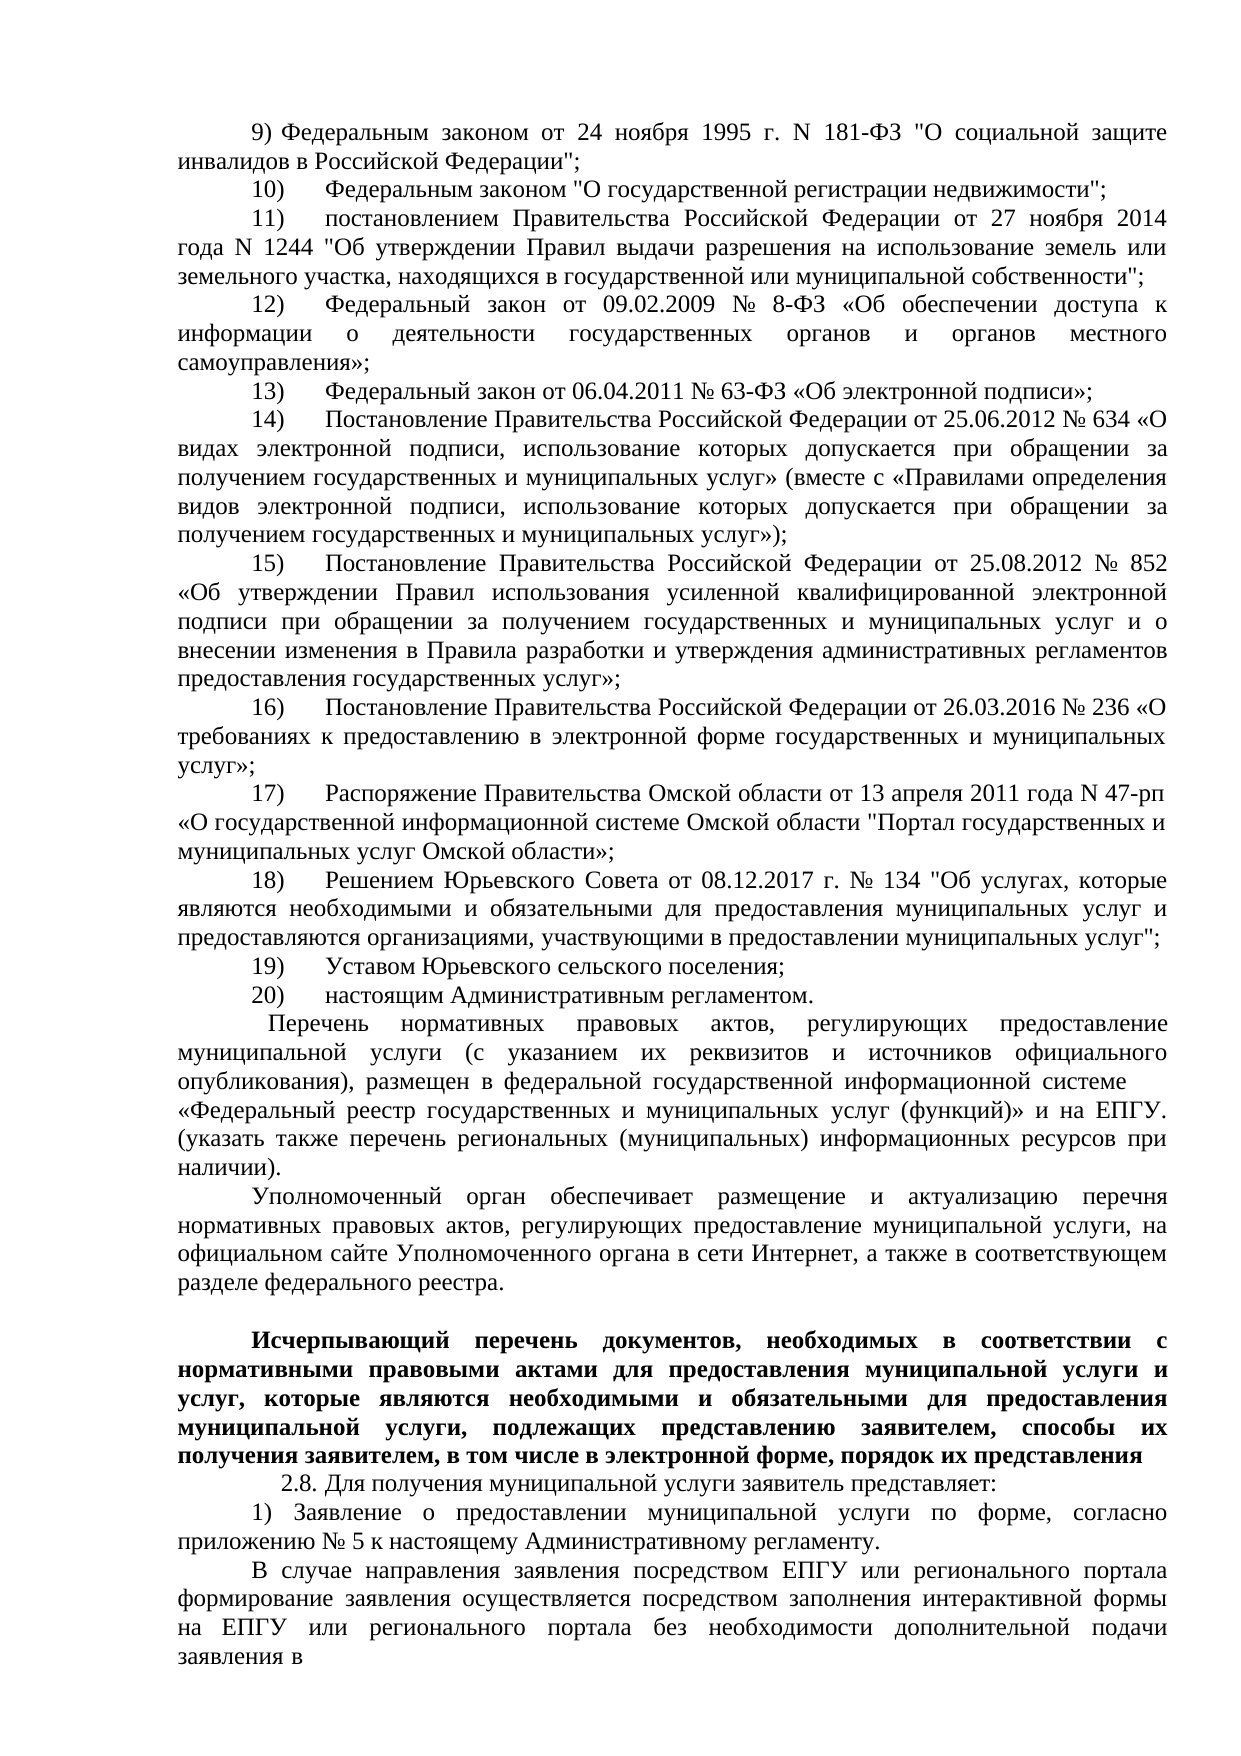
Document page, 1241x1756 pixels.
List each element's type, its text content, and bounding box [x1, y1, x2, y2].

list Заявление о предоставлении муниципальной услуги по форме, согласно приложению № 5 к настоящему Административному регламенту. [177, 1497, 1167, 1555]
list Постановление Правительства Российской Федерации от 25.08.2012 № 852 «Об утверждении Правил использования усиленной квалифицированной электронной подписи при обращении за получением государственных и муниципальных услуг и о внесении изменения в Правила разработки и утверждения административных регламентов предоставления государственных услуг»; [177, 548, 1167, 692]
list настоящим Административным регламентом. [251, 980, 1194, 1008]
subtitle Исчерпывающий перечень документов, необходимых в соответствии с нормативными правовыми актами для предоставления муниципальной услуги и услуг, которые являются необходимыми и обязательными для предоставления муниципальной услуги, подлежащих представлению заявителем, способы их получения заявителем, в том числе в электронной форме, порядок их представления [177, 1325, 1168, 1469]
list Федеральный закон от 09.02.2009 № 8-ФЗ «Об обеспечении доступа к информации о деятельности государственных органов и органов местного самоуправления»; [177, 289, 1167, 376]
list Решением Юрьевского Совета от 08.12.2017 г. № 134 "Об услугах, которые являются необходимыми и обязательными для предоставления муниципальных услуг и предоставляются организациями, участвующими в предоставлении муниципальных услуг"; [177, 865, 1167, 951]
list Федеральный закон от 06.04.2011 № 63-ФЗ «Об электронной подписи»; [251, 376, 1194, 404]
list постановлением Правительства Российской Федерации от 27 ноября 2014 года N 1244 "Об утверждении Правил выдачи разрешения на использование земель или земельного участка, находящихся в государственной или муниципальной собственности"; [177, 203, 1167, 289]
text Перечень нормативных правовых актов, регулирующих предоставление муниципальной услуги (с указанием их реквизитов и источников официального опубликования), размещен в федеральной государственной информационной системе [177, 1008, 1168, 1095]
list Постановление Правительства Российской Федерации от 26.03.2016 № 236 «О требованиях к предоставлению в электронной форме государственных и муниципальных услуг»; [177, 692, 1167, 778]
list Постановление Правительства Российской Федерации от 25.06.2012 № 634 «О видах электронной подписи, использование которых допускается при обращении за получением государственных и муниципальных услуг» (вместе с «Правилами определения видов электронной подписи, использование которых допускается при обращении за получением государственных и муниципальных услуг»); [177, 404, 1168, 548]
list Уставом Юрьевского сельского поселения; [251, 951, 1194, 980]
list Федеральным законом "О государственной регистрации недвижимости"; [251, 174, 1194, 203]
list Для получения муниципальной услуги заявитель представляет: [281, 1469, 1194, 1497]
text «Федеральный реестр государственных и муниципальных услуг (функций)» и на ЕПГУ. (указать также перечень региональных (муниципальных) информационных ресурсов при наличии). [177, 1095, 1168, 1181]
text В случае направления заявления посредством ЕПГУ или регионального портала формирование заявления осуществляется посредством заполнения интерактивной формы на ЕПГУ или регионального портала без необходимости дополнительной подачи заявления в [177, 1555, 1167, 1670]
text «О государственной информационной системе Омской области "Портал государственных и муниципальных услуг Омской области»; [177, 807, 1167, 865]
text Уполномоченный орган обеспечивает размещение и актуализацию перечня нормативных правовых актов, регулирующих предоставление муниципальной услуги, на официальном сайте Уполномоченного органа в сети Интернет, а также в соответствующем разделе федерального реестра. [177, 1181, 1168, 1296]
list Распоряжение Правительства Омской области от 13 апреля 2011 года N 47-рп [251, 778, 1194, 807]
list Федеральным законом от 24 ноября 1995 г. N 181-ФЗ "О социальной защите инвалидов в Российской Федерации"; [177, 117, 1168, 174]
